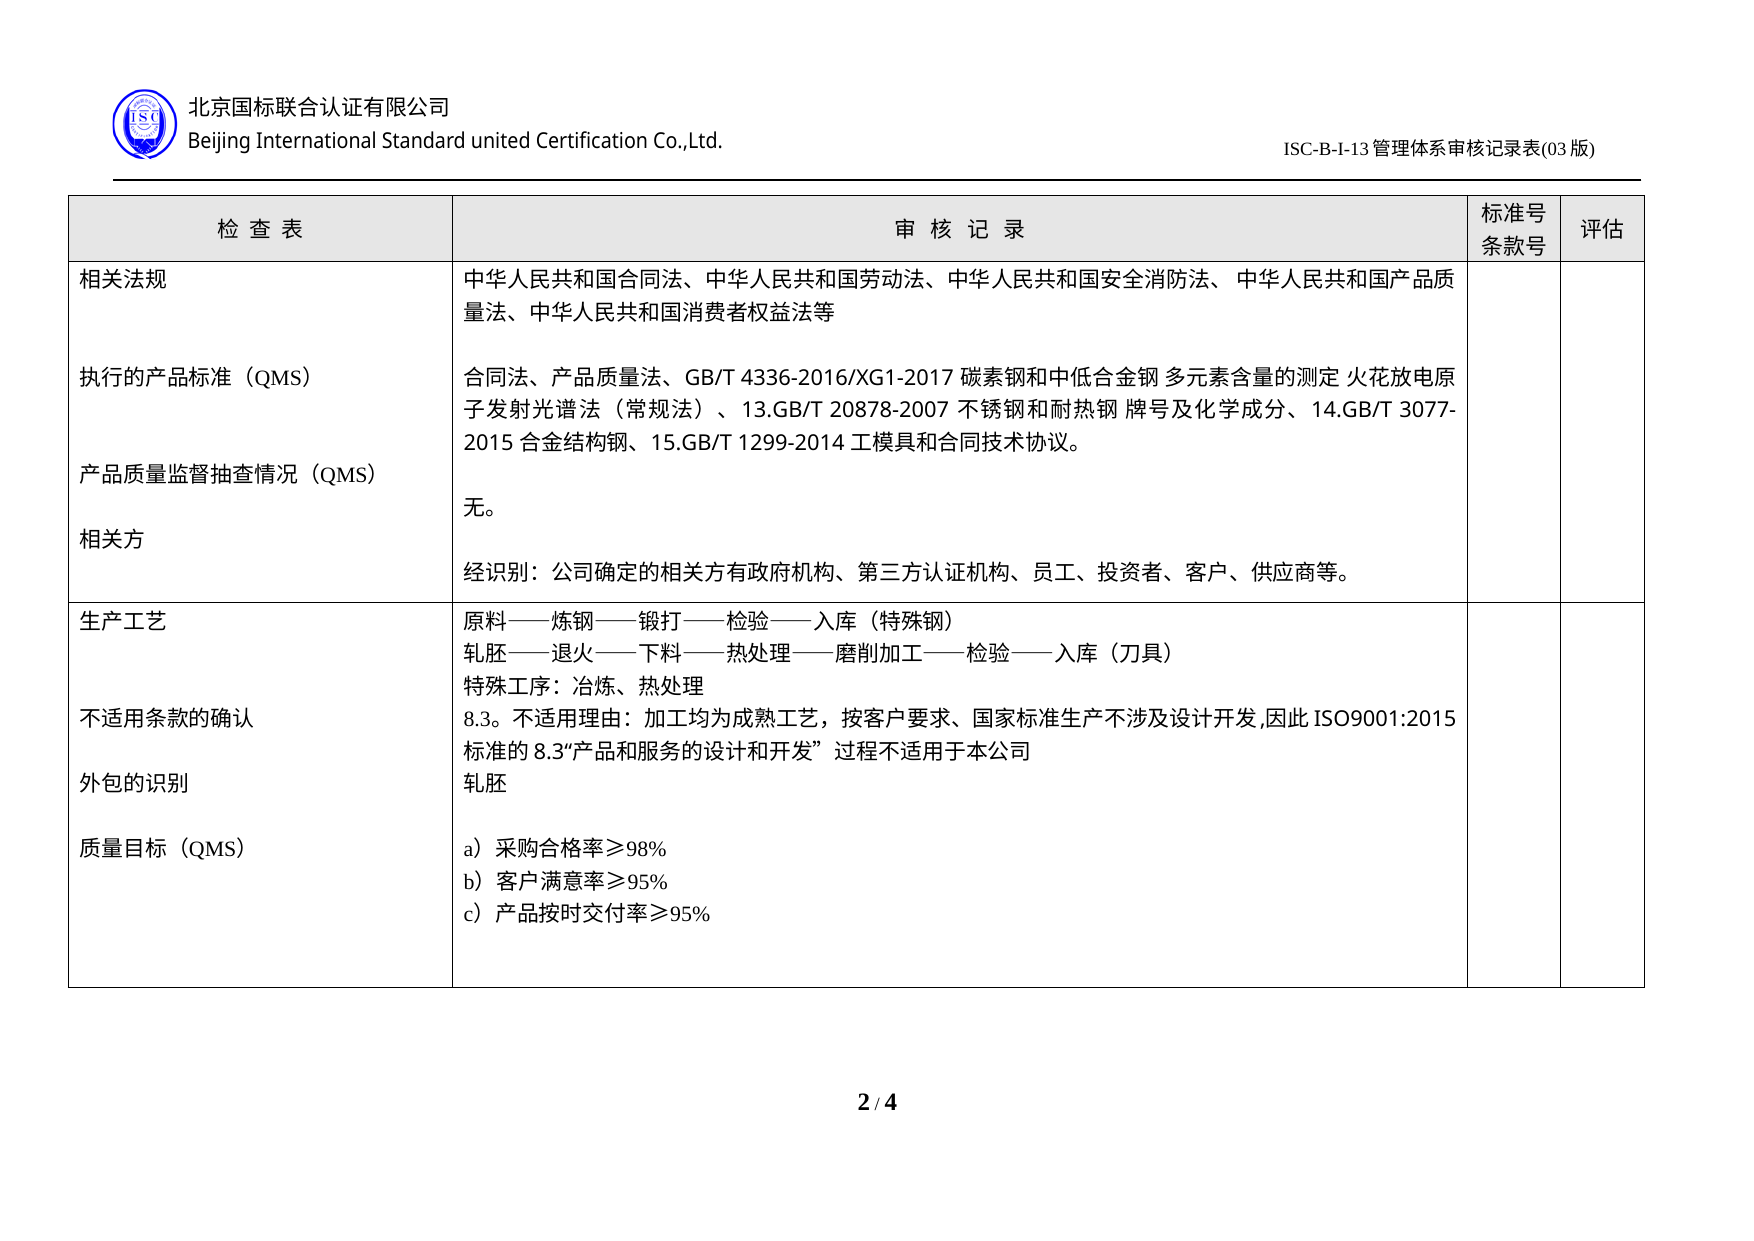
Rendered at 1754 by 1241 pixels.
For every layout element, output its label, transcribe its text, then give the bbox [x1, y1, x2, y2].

table_header 审 核 记 录 [453, 196, 1467, 261]
table_cell [1561, 262, 1644, 602]
table_cell 相关法规 执行的产品标准（QMS） 产品质量监督抽查情况（QMS） 相关方 [69, 262, 452, 602]
table_cell 生产工艺 不适用条款的确认 外包的识别 质量目标（QMS） [69, 603, 452, 987]
table_header 标准号 条款号 [1468, 196, 1560, 261]
picture [112, 89, 180, 158]
table_cell [1561, 603, 1644, 987]
table_header 检 查 表 [69, 196, 452, 261]
table_cell 中华人民共和国合同法、中华人民共和国劳动法、中华人民共和国安全消防法、中华人民共和国产品质量法、中华人民共和国消费者权益法等 合同法、产品质量法、GB/T 4336-2016/XG1-2017 碳素钢和中低合金钢 多元素含量的测定 火花放电原子发射光谱法（常规法）、13.GB/T 20878-2007 不锈钢和耐热钢 牌号及化学成分、14.GB/T 3077-2015 合金结构钢、15.GB/T 1299-2014 工模具和合同技术协议。 无。 经识别：公司确定的相关方有政府机构、第三方认证机构、员工、投资者、客户、供应商等。 [453, 262, 1467, 602]
table_cell [1468, 603, 1560, 987]
table_header 评估 [1561, 196, 1644, 261]
table_cell [1468, 262, 1560, 602]
table_cell 原料——炼钢——锻打——检验——入库（特殊钢） 轧胚——退火——下料——热处理——磨削加工——检验——入库（刀具） 特殊工序：冶炼、热处理 8.3。不适用理由：加工均为成熟工艺，按客户要求、国家标准生产不涉及设计开发,因此ISO9001:2015标准的8.3“产品和服务的设计和开发”过程不适用于本公司 轧胚 a）采购合格率≥98% b）客户满意率≥95% c）产品按时交付率≥95% [453, 603, 1467, 987]
